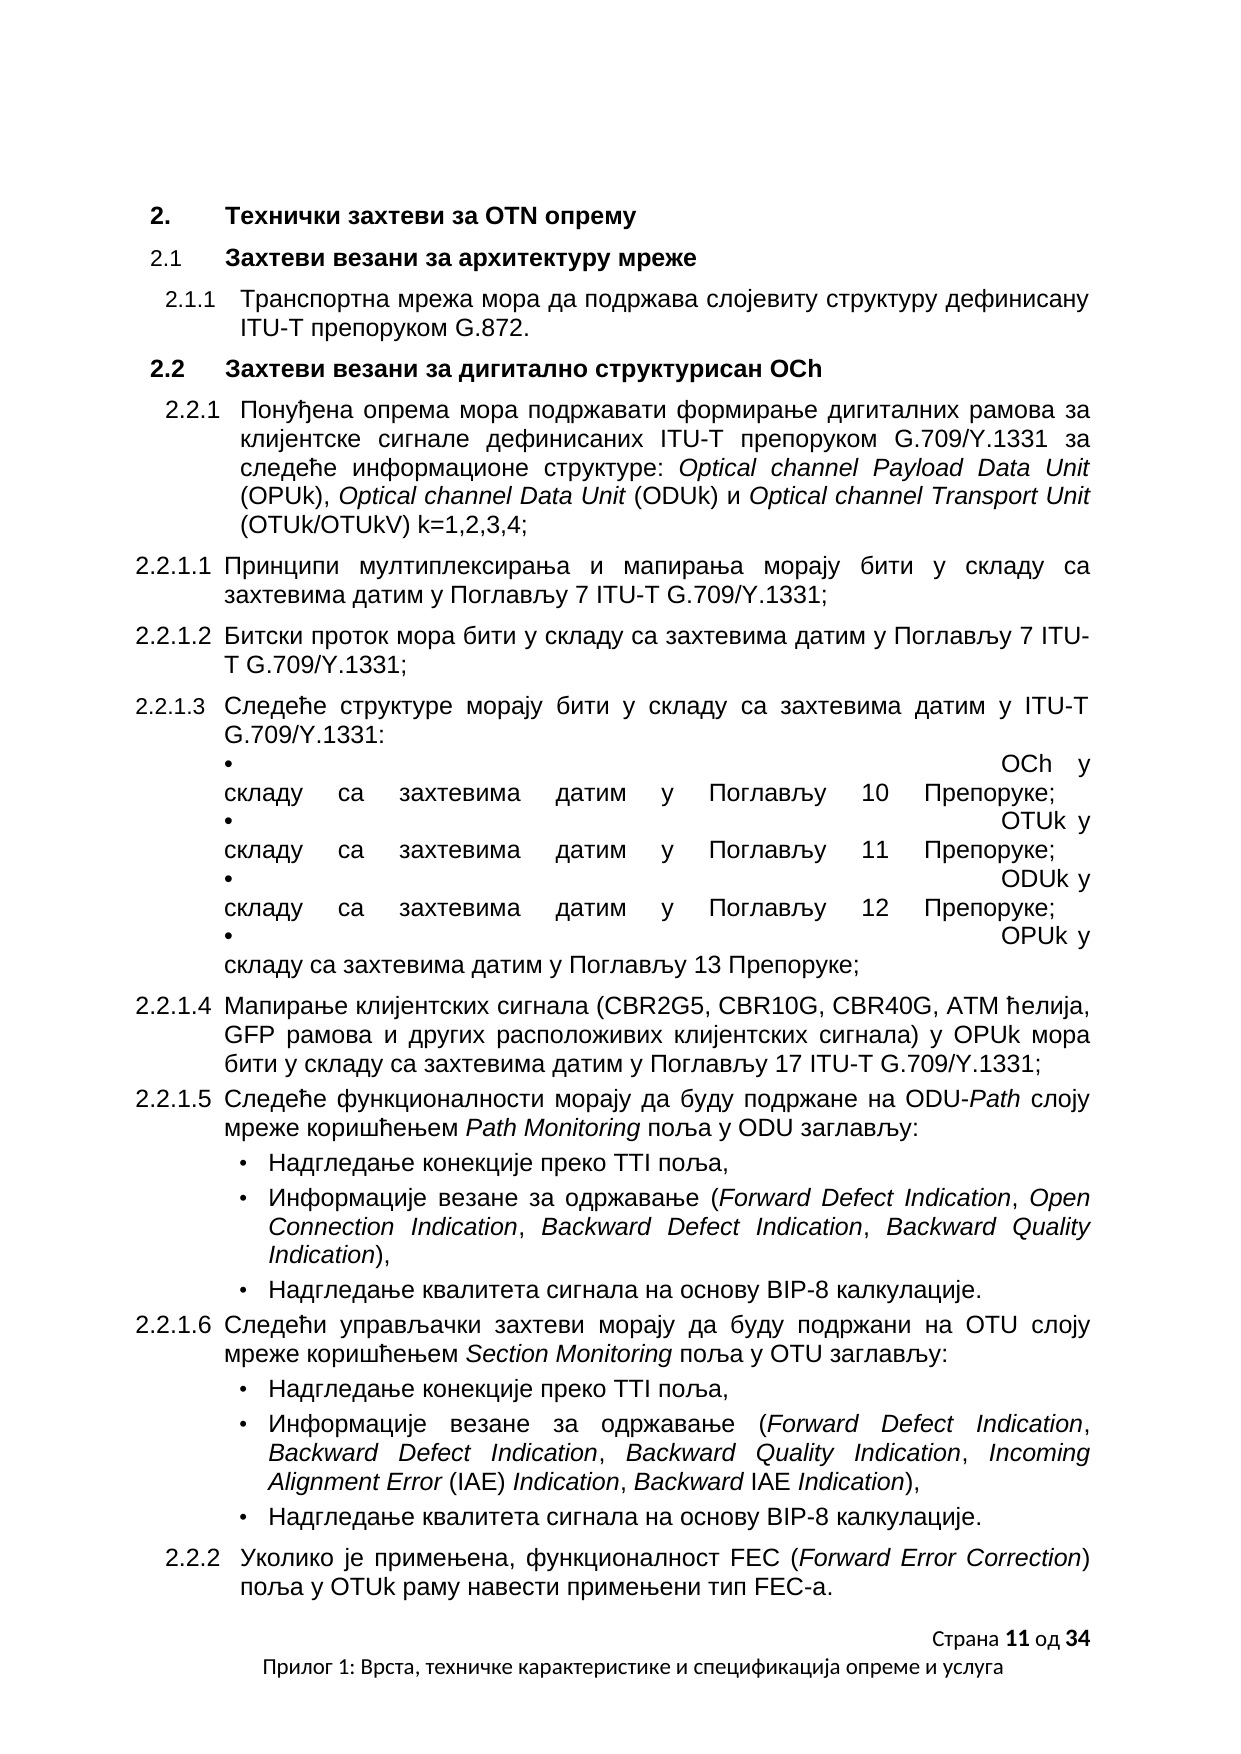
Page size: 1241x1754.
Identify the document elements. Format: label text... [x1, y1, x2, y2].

subtitle Следеће функционалности морају да буду подржане на ODU-Path слоју мреже коришћењем Path Monitoring поља у ODU заглављу: [135, 1084, 1090, 1141]
subtitle Надгледање конекције преко TTI поља, [239, 1148, 1090, 1176]
subtitle Следећи управљачки захтеви морају да буду подржани на OTU слоју мреже коришћењем Section Monitoring поља у OTU заглављу: [135, 1310, 1090, 1368]
subtitle Надгледање квалитета сигнала на основу BIP-8 калкулације. [239, 1502, 1090, 1531]
subtitle Надгледање конекције преко TTI поља, [239, 1374, 1090, 1403]
subtitle Информације везане за одржавање (Forward Defect Indication, Backward Defect Indication, Backward Quality Indication, Incoming Alignment Error (IAE) Indication, Backward IAE Indication), [239, 1409, 1090, 1496]
subtitle Понуђена опрема мора подржавати формирање дигиталних рамова за клијентске сигнале дефинисаних ITU-T препоруком G.709/Y.1331 за следеће информационе структуре: Optical channel Payload Data Unit (OPUk), Optical channel Data Unit (ODUk) и Optical channel Transport Unit (OTUk/OTUkV) k=1,2,3,4; [165, 395, 1090, 539]
subtitle Принципи мултиплексирања и мапирања морају бити у складу са захтевима датим у Поглављу 7 ITU-T G.709/Y.1331; [135, 551, 1090, 609]
subtitle Мапирање клијентских сигнала (CBR2G5, CBR10G, CBR40G, ATM ћелија, GFP рамова и других расположивих клијентских сигнала) у OPUk мора бити у складу са захтевима датим у Поглављу 17 ITU-T G.709/Y.1331; [135, 991, 1090, 1078]
subtitle Надгледање квалитета сигнала на основу BIP-8 калкулације. [239, 1275, 1090, 1304]
subtitle Технички захтеви за OTN опрему [150, 201, 1090, 230]
subtitle Уколико је примењена, функционалност FEC (Forward Error Correction) поља у OTUk раму навести примењени тип FEC-а. [165, 1543, 1090, 1601]
subtitle Информације везане за одржавање (Forward Defect Indication, Open Connection Indication, Backward Defect Indication, Backward Quality Indication), [239, 1183, 1090, 1269]
subtitle Транспортна мрежа мора да подржава слојевиту структуру дефинисану ITU-T препоруком G.872. [165, 284, 1090, 341]
subtitle Захтеви везани за архитектуру мреже [150, 243, 1090, 271]
subtitle Захтеви везани за дигитално структурисан OCh [150, 354, 1090, 383]
subtitle Битски проток мора бити у складу са захтевима датим у Поглављу 7 ITU-T G.709/Y.1331; [135, 621, 1090, 679]
subtitle Следеће структуре морају бити у складу са захтевима датим у ITU-T G.709/Y.1331: • OCh у складу са захтевима датим у Поглављу 10 Препоруке; • OTUk у складу са захтевима датим у Поглављу 11 Препоруке; • ODUk у складу са захтевима датим у Поглављу 12 Препоруке; • OPUk у складу са захтевима датим у Поглављу 13 Препоруке; [135, 691, 1090, 979]
